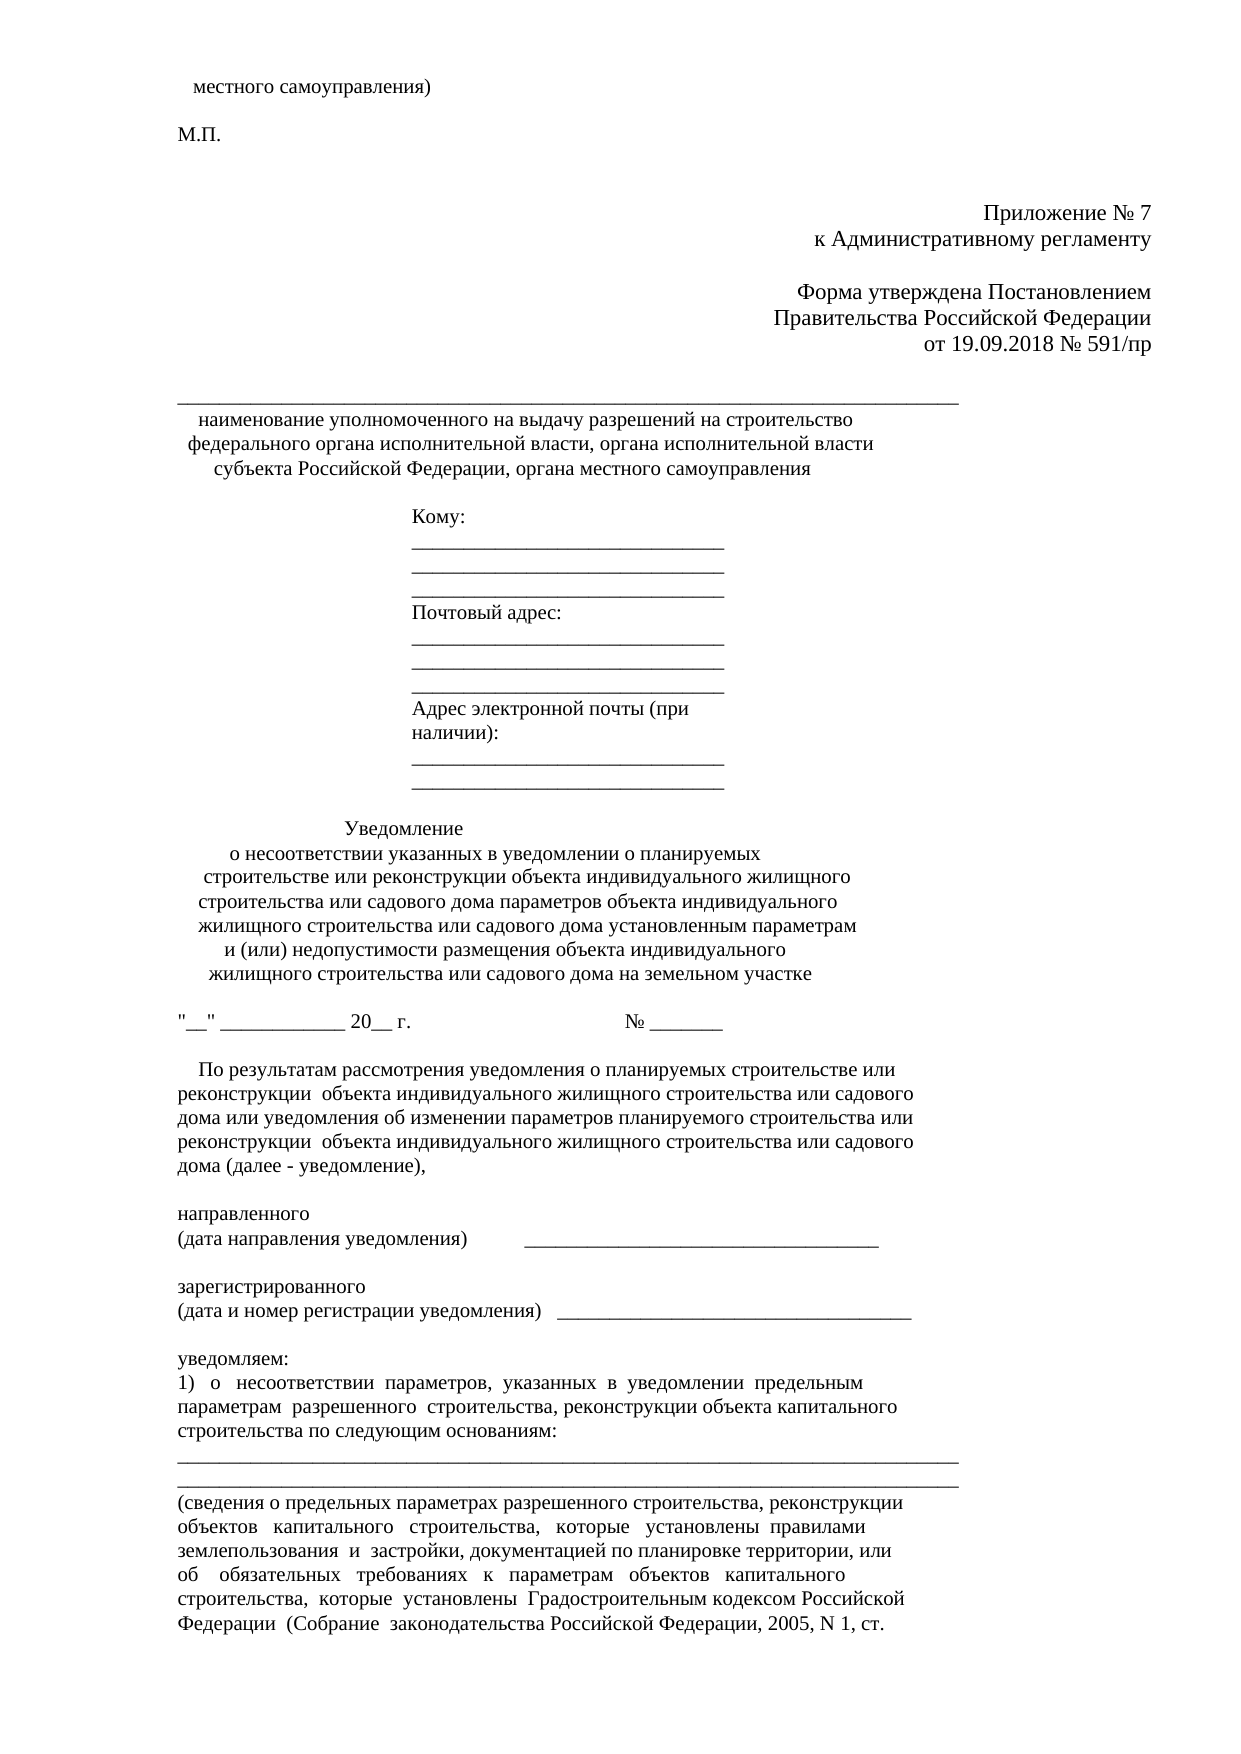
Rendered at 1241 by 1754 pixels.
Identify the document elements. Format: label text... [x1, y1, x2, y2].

text ______________________________ [177, 624, 1152, 648]
text строительства или садового дома параметров объекта индивидуального [177, 888, 1152, 913]
text дома (далее - уведомление), [177, 1153, 1152, 1177]
text о несоответствии указанных в уведомлении о планируемых [177, 840, 1152, 864]
text ______________________________ [177, 552, 1152, 576]
text от 19.09.2018 № 591/пр [177, 331, 1152, 357]
text (дата направления уведомления) __________________________________ [177, 1225, 1152, 1249]
text наличии): [177, 720, 1152, 744]
text М.П. [177, 122, 1152, 146]
text Федерации (Собрание законодательства Российской Федерации, 2005, N 1, ст. [177, 1610, 1152, 1634]
text объектов капитального строительства, которые установлены правилами [177, 1514, 1152, 1538]
text местного самоуправления) [177, 74, 1152, 98]
text По результатам рассмотрения уведомления о планируемых строительстве или [177, 1057, 1152, 1081]
text строительства, которые установлены Градостроительным кодексом Российской [177, 1586, 1152, 1610]
text ______________________________ [177, 768, 1152, 792]
text параметрам разрешенного строительства, реконструкции объекта капитального [177, 1394, 1152, 1418]
text Почтовый адрес: [177, 600, 1152, 624]
text субъекта Российской Федерации, органа местного самоуправления [177, 455, 1152, 479]
text жилищного строительства или садового дома на земельном участке [177, 961, 1152, 985]
text ______________________________ [177, 744, 1152, 768]
text ___________________________________________________________________________ [177, 1442, 1152, 1466]
text зарегистрированного [177, 1273, 1152, 1298]
text 1) о несоответствии параметров, указанных в уведомлении предельным [177, 1370, 1152, 1394]
text реконструкции объекта индивидуального жилищного строительства или садового [177, 1081, 1152, 1105]
text жилищного строительства или садового дома установленным параметрам [177, 913, 1152, 937]
text строительства по следующим основаниям: [177, 1418, 1152, 1442]
text ______________________________ [177, 576, 1152, 600]
text реконструкции объекта индивидуального жилищного строительства или садового [177, 1129, 1152, 1153]
text наименование уполномоченного на выдачу разрешений на строительство [177, 407, 1152, 431]
text Кому: [177, 503, 1152, 528]
text Правительства Российской Федерации [177, 304, 1152, 331]
text Адрес электронной почты (при [177, 696, 1152, 720]
text ______________________________ [177, 648, 1152, 672]
text (дата и номер регистрации уведомления) __________________________________ [177, 1298, 1152, 1322]
text "__" ____________ 20__ г. № _______ [177, 1009, 1152, 1033]
text к Административному регламенту [177, 225, 1152, 251]
text (сведения о предельных параметрах разрешенного строительства, реконструкции [177, 1490, 1152, 1514]
text Уведомление [177, 816, 1152, 840]
text федерального органа исполнительной власти, органа исполнительной власти [177, 431, 1152, 455]
text ___________________________________________________________________________ [177, 1466, 1152, 1490]
text Приложение № 7 [177, 199, 1152, 225]
text об обязательных требованиях к параметрам объектов капитального [177, 1562, 1152, 1586]
text и (или) недопустимости размещения объекта индивидуального [177, 937, 1152, 961]
text дома или уведомления об изменении параметров планируемого строительства или [177, 1105, 1152, 1129]
text Форма утверждена Постановлением [177, 278, 1152, 304]
text ______________________________ [177, 672, 1152, 696]
text ______________________________ [177, 528, 1152, 552]
text строительстве или реконструкции объекта индивидуального жилищного [177, 864, 1152, 888]
text уведомляем: [177, 1346, 1152, 1370]
text землепользования и застройки, документацией по планировке территории, или [177, 1538, 1152, 1562]
text ___________________________________________________________________________ [177, 383, 1152, 407]
text направленного [177, 1201, 1152, 1225]
